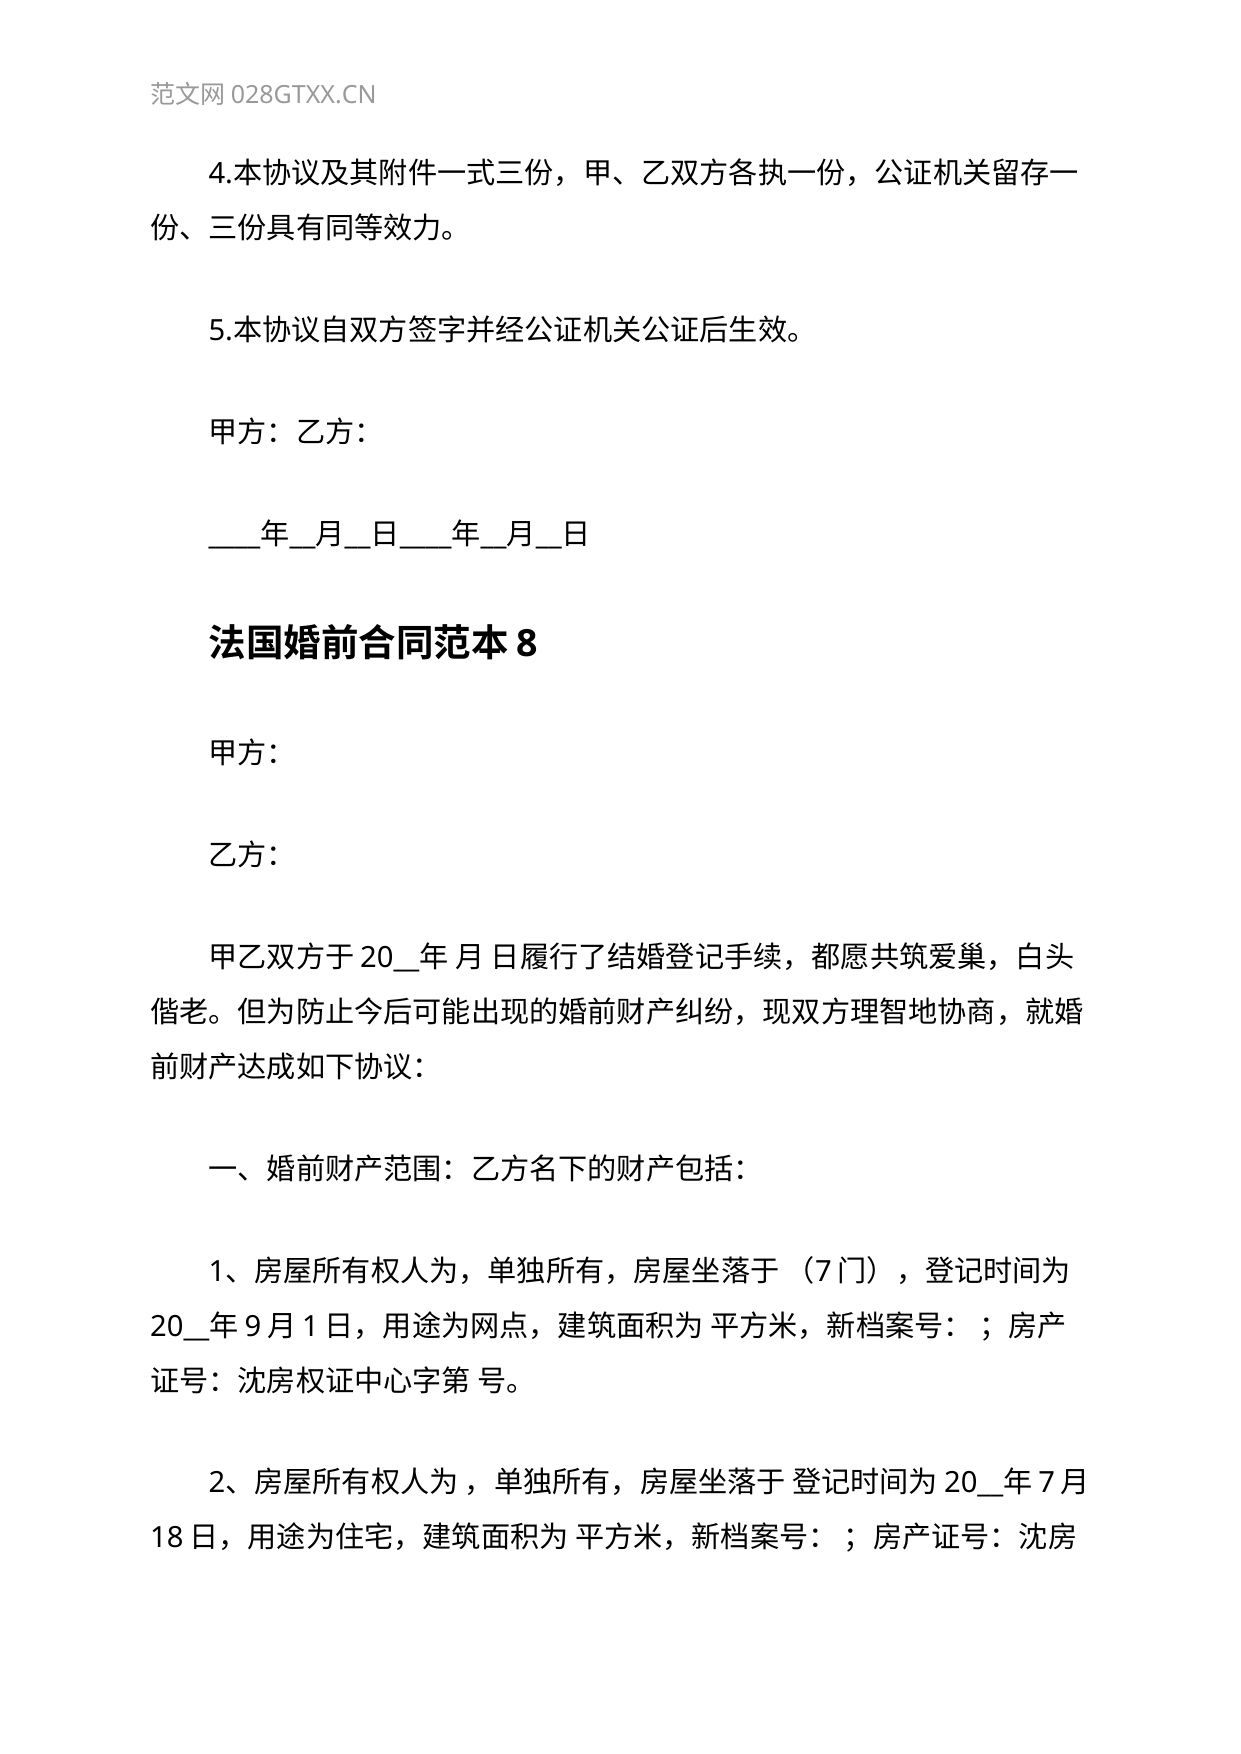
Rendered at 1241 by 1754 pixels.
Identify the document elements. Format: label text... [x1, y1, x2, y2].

text 一、婚前财产范围：乙方名下的财产包括： [150, 1145, 1090, 1188]
text 甲方：乙方： [150, 409, 1090, 451]
text 1、房屋所有权人为，单独所有，房屋坐落于 （7门），登记时间为20__年9月1日，用途为网点，建筑面积为 平方米，新档案号： ；房产证号：沈房权证中心字第 号。 [150, 1247, 1090, 1399]
text 甲乙双方于20__年 月 日履行了结婚登记手续，都愿共筑爱巢，白头偕老。但为防止今后可能出现的婚前财产纠纷，现双方理智地协商，就婚前财产达成如下协议： [150, 934, 1090, 1086]
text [150, 1459, 1090, 1556]
text 5.本协议自双方签字并经公证机关公证后生效。 [150, 307, 1090, 349]
text 法国婚前合同范本8 [150, 612, 1090, 667]
text 乙方： [150, 832, 1090, 874]
text ____年__月__日____年__月__日 [150, 511, 1090, 553]
text 4.本协议及其附件一式三份，甲、乙双方各执一份，公证机关留存一份、三份具有同等效力。 [150, 150, 1090, 247]
text 甲方： [150, 730, 1090, 772]
